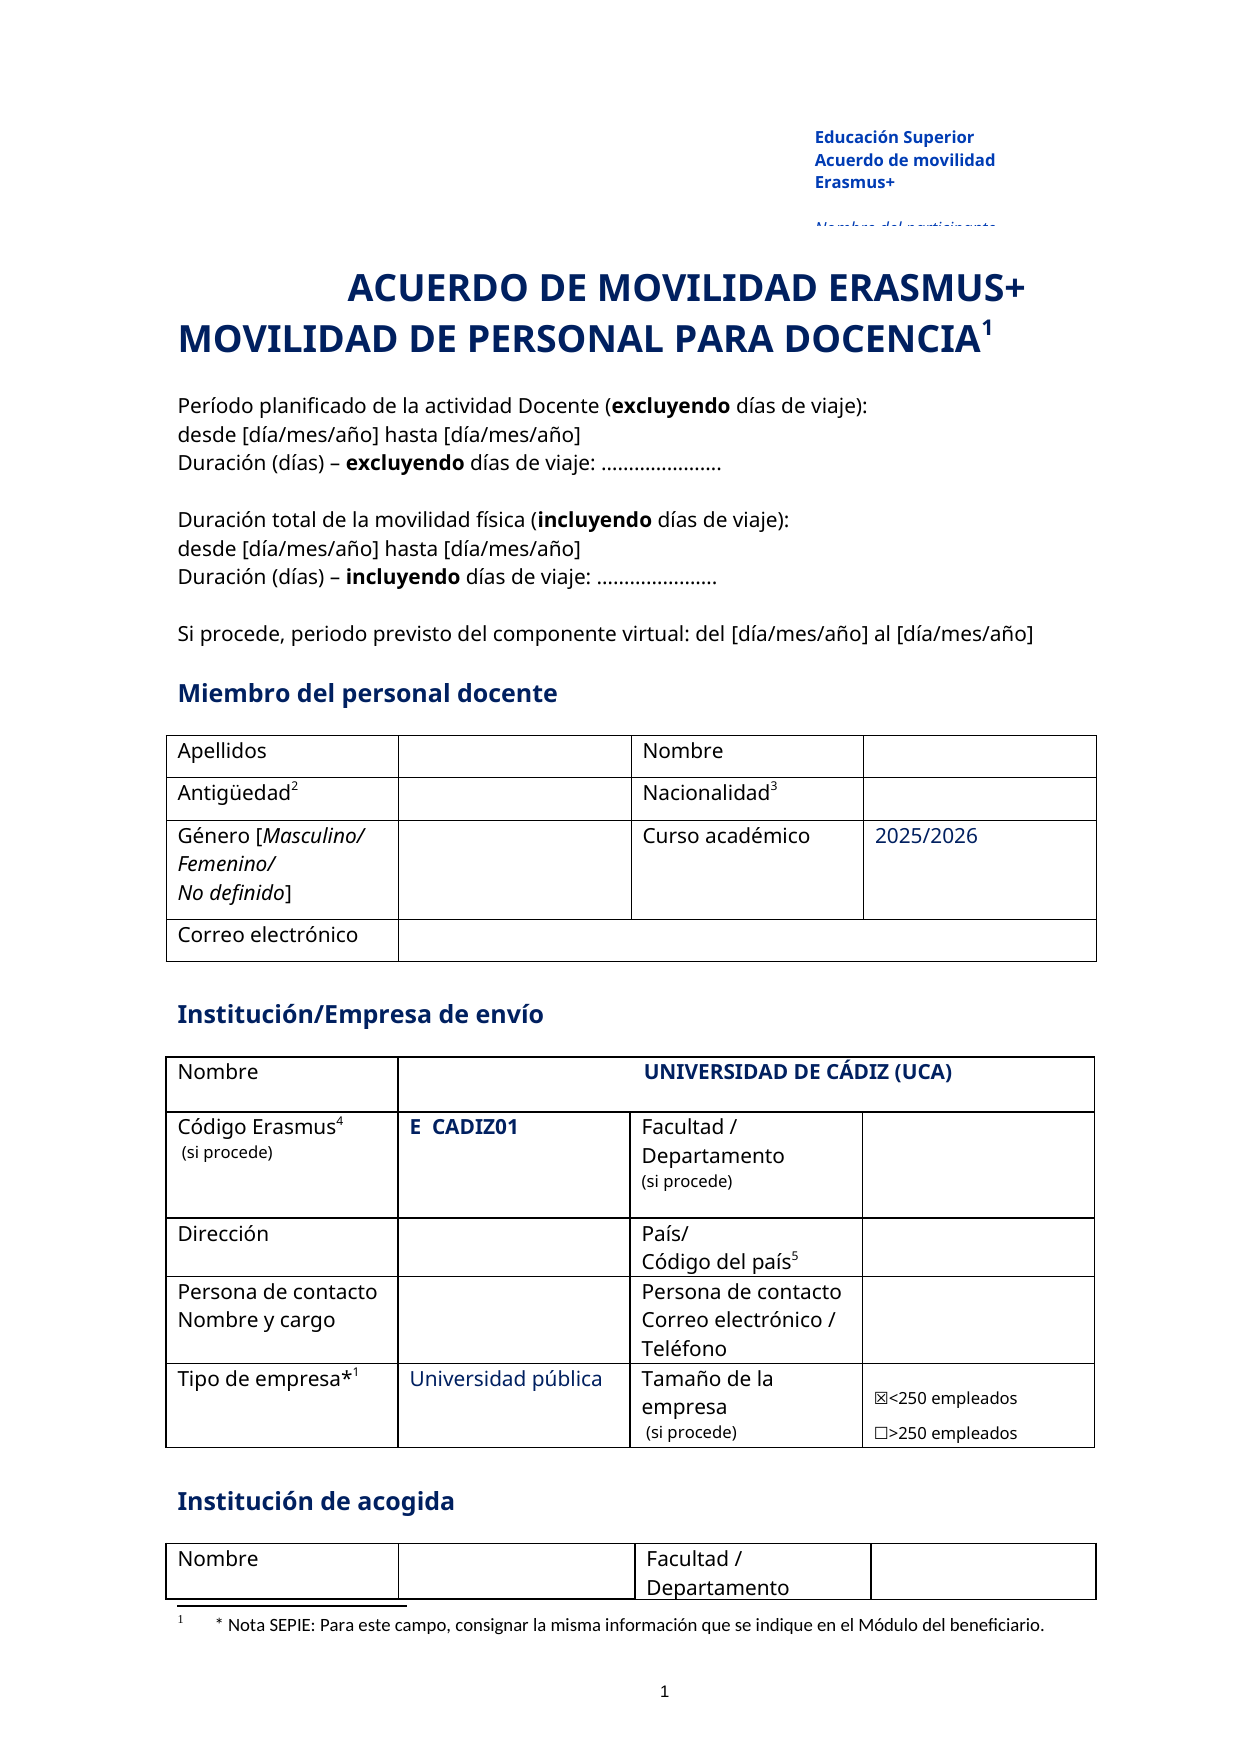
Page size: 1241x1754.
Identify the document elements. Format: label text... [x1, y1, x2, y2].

table_cell [399, 778, 631, 820]
table_cell Nacionalidad [632, 778, 863, 820]
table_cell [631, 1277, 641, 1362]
table_cell [399, 920, 1096, 961]
table_header [399, 736, 631, 777]
table_cell [863, 1113, 1094, 1217]
table_cell Universidad pública [399, 1364, 629, 1447]
table_cell Persona de contacto Nombre y cargo [167, 1277, 397, 1362]
table_cell <250 empleados >250 empleados [863, 1364, 1094, 1447]
text desde [día/mes/año] hasta [día/mes/año] [177, 420, 1092, 448]
table_cell [399, 1219, 629, 1276]
text Institución de acogida [177, 1484, 1196, 1518]
table_cell [863, 1219, 1094, 1276]
table_cell Antigüedad [167, 778, 398, 820]
table_cell Género [Masculino/ Femenino/ No definido] [167, 821, 398, 919]
table_cell E CADIZ01 [399, 1113, 629, 1217]
text Duración (días) – excluyendo días de viaje: …………………. [177, 448, 1092, 477]
text Institución/Empresa de envío [177, 997, 1196, 1031]
text Si procede, periodo previsto del componente virtual: del [día/mes/año] al [día/mes/año] [177, 619, 1092, 647]
table_cell Tamaño de la empresa (si procede) [631, 1364, 862, 1447]
table_header [872, 1544, 1095, 1599]
table_cell Tipo de empresa* [167, 1364, 397, 1447]
text desde [día/mes/año] hasta [día/mes/año] [177, 534, 1092, 562]
text Duración (días) – incluyendo días de viaje: …………………. [177, 562, 1092, 591]
table_cell [399, 821, 631, 919]
table_header Nombre [167, 1544, 398, 1598]
table_cell [863, 1277, 1094, 1362]
table_header Nombre [632, 736, 863, 777]
table_header UNIVERSIDAD DE CÁDIZ (UCA) [399, 1058, 1094, 1111]
text Duración total de la movilidad física (incluyendo días de viaje): [177, 505, 1092, 534]
table_cell Código Erasmus (si procede) [167, 1113, 397, 1217]
table_cell Facultad / Departamento (si procede) [631, 1113, 862, 1217]
text Período planificado de la actividad Docente (excluyendo días de viaje): [177, 391, 1092, 420]
text Miembro del personal docente [177, 676, 1196, 710]
table_header Nombre [167, 1058, 397, 1111]
table_cell [864, 778, 1096, 820]
table_cell Dirección [167, 1219, 397, 1276]
text ACUERDO DE MOVILIDAD ERASMUS+ [177, 261, 1196, 312]
table_cell 2025/2026 [864, 821, 1096, 919]
table_header Apellidos [167, 736, 398, 777]
table_cell Correo electrónico [167, 920, 398, 961]
table_header [399, 1544, 634, 1598]
text MOVILIDAD DE PERSONAL PARA DOCENCIA [177, 312, 1196, 363]
table_cell [399, 1277, 629, 1362]
table_header [864, 736, 1096, 777]
table_cell Curso académico [632, 821, 863, 919]
